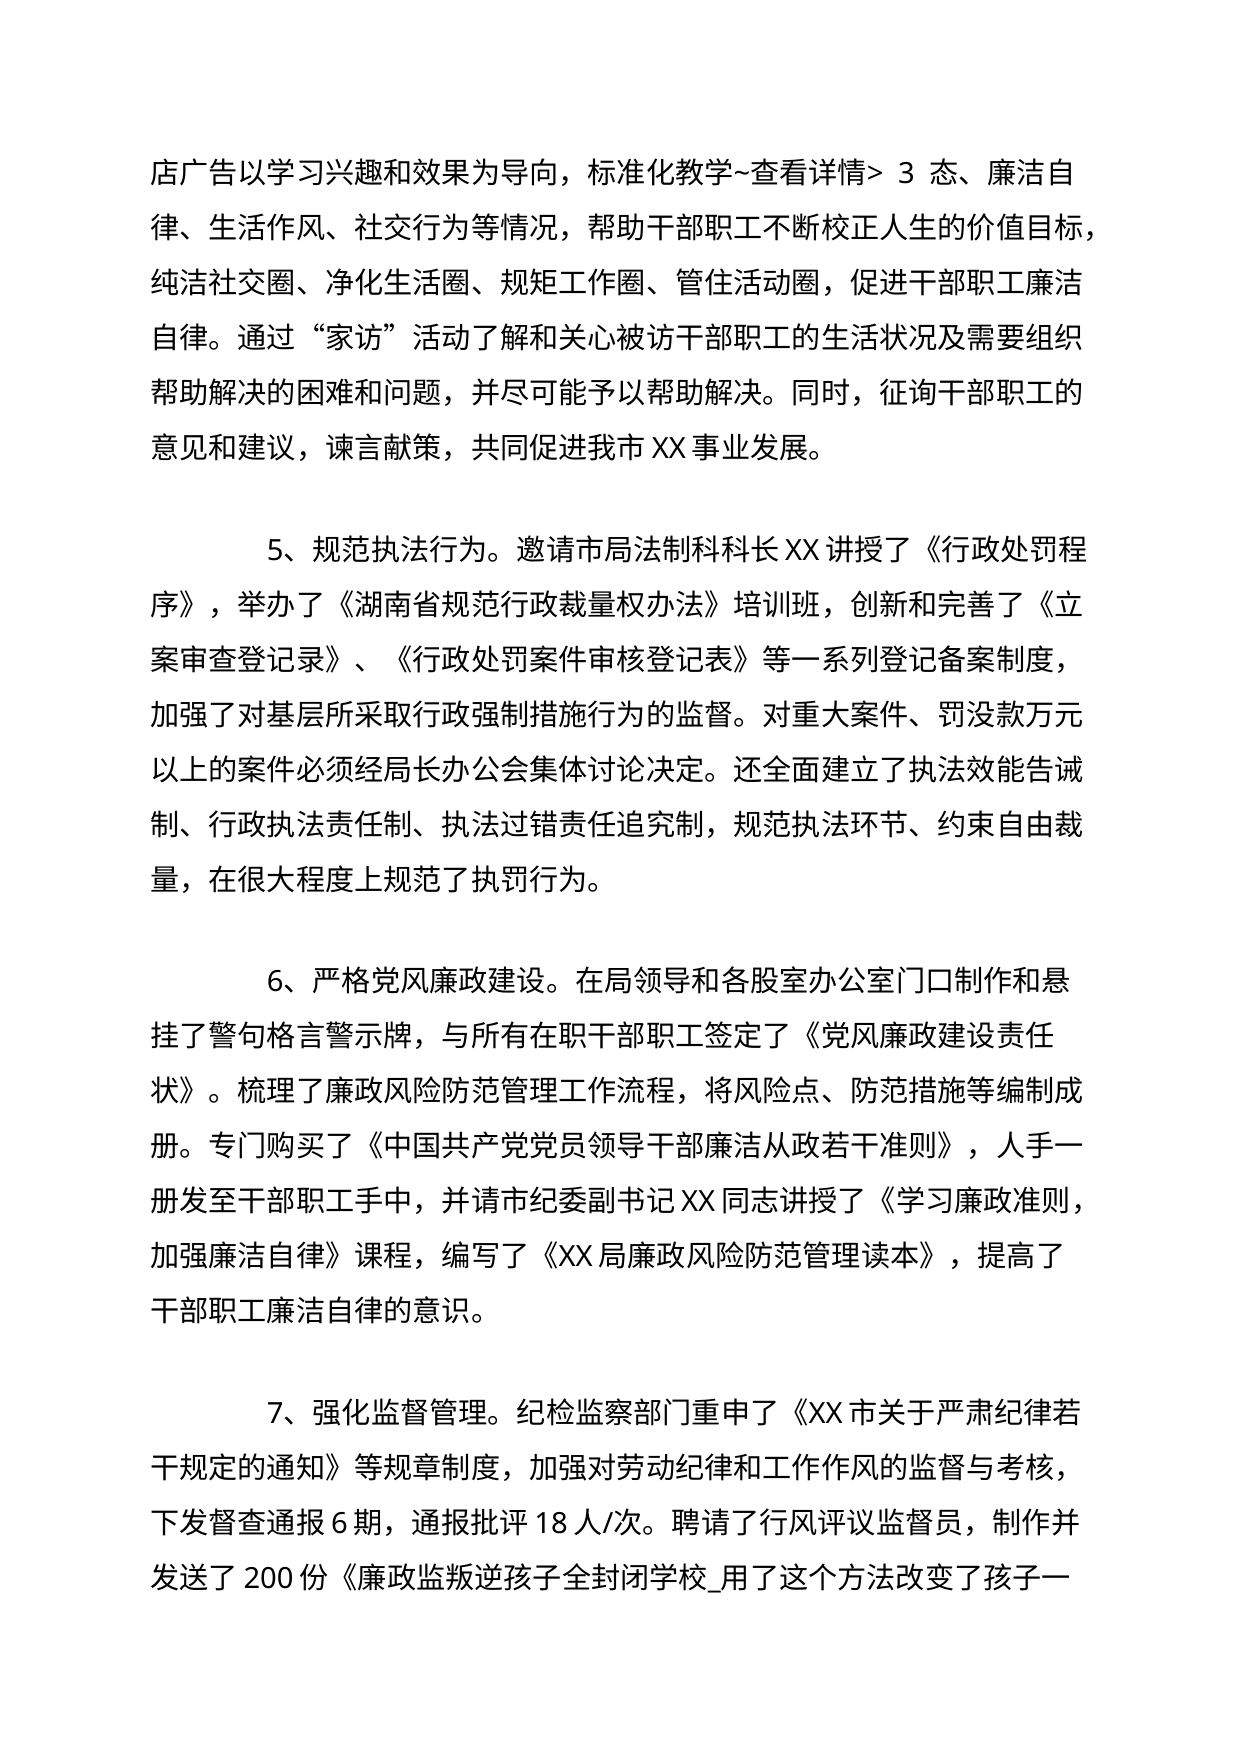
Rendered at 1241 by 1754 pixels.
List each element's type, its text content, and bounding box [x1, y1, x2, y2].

text 5、规范执法行为。邀请市局法制科科长XX讲授了《行政处罚程序》，举办了《湖南省规范行政裁量权办法》培训班，创新和完善了《立案审查登记录》、《行政处罚案件审核登记表》等一系列登记备案制度，加强了对基层所采取行政强制措施行为的监督。对重大案件、罚没款万元以上的案件必须经局长办公会集体讨论决定。还全面建立了执法效能告诫制、行政执法责任制、执法过错责任追究制，规范执法环节、约束自由裁量，在很大程度上规范了执罚行为。 [150, 527, 1090, 898]
text 6、严格党风廉政建设。在局领导和各股室办公室门口制作和悬挂了警句格言警示牌，与所有在职干部职工签定了《党风廉政建设责任状》。梳理了廉政风险防范管理工作流程，将风险点、防范措施等编制成册。专门购买了《中国共产党党员领导干部廉洁从政若干准则》，人手一册发至干部职工手中，并请市纪委副书记XX同志讲授了《学习廉政准则，加强廉洁自律》课程，编写了《XX局廉政风险防范管理读本》，提高了干部职工廉洁自律的意识。 [150, 958, 1090, 1330]
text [150, 1389, 1090, 1597]
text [150, 150, 1090, 467]
